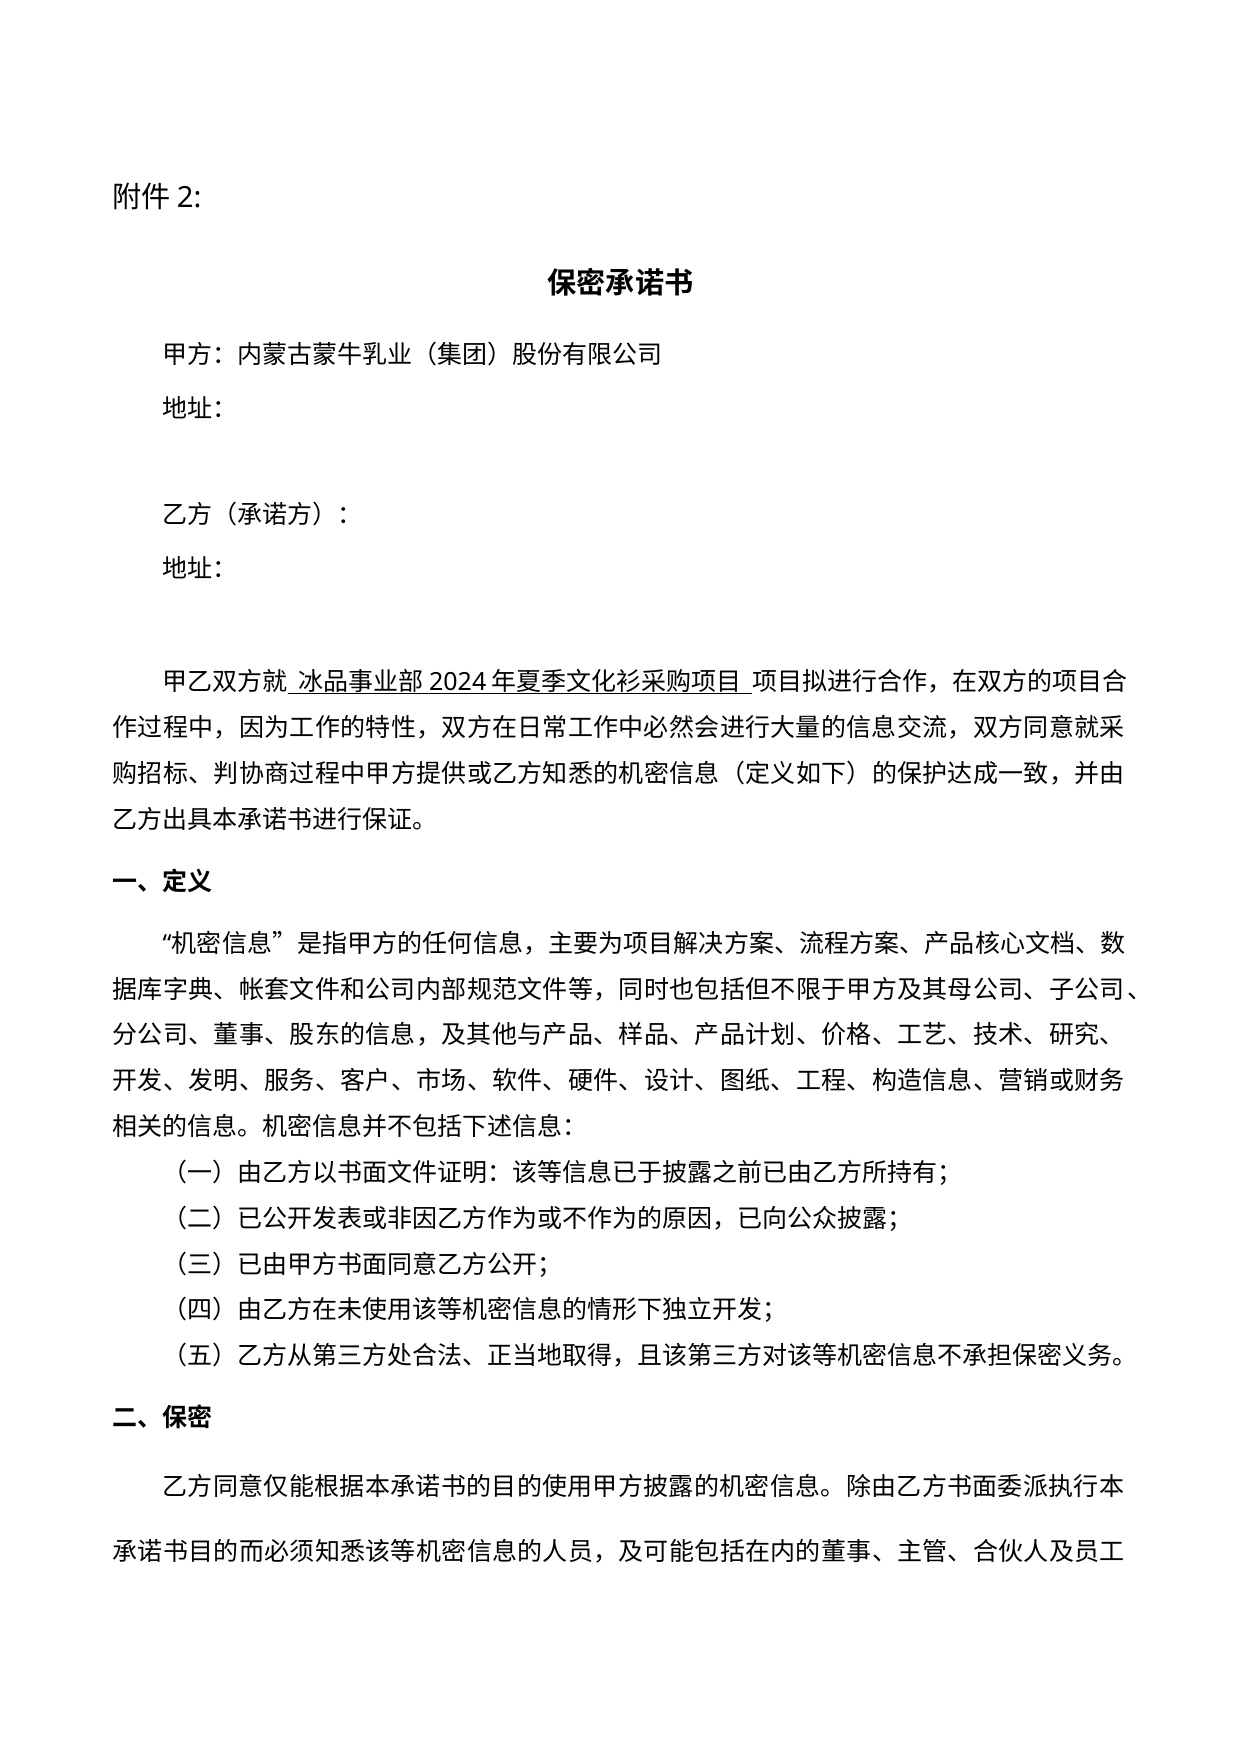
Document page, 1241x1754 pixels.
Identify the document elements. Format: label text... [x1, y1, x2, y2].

text 地址： [112, 389, 1128, 425]
text 二、保密 [112, 1390, 1128, 1436]
text （三）已由甲方书面同意乙方公开； [112, 1236, 1128, 1282]
text （五）乙方从第三方处合法、正当地取得，且该第三方对该等机密信息不承担保密义务。 [112, 1328, 1128, 1374]
text （四）由乙方在未使用该等机密信息的情形下独立开发； [112, 1282, 1128, 1328]
text （二）已公开发表或非因乙方作为或不作为的原因，已向公众披露； [112, 1191, 1128, 1236]
text 附件2: [112, 162, 1128, 227]
text “机密信息”是指甲方的任何信息，主要为项目解决方案、流程方案、产品核心文档、数据库字典、帐套文件和公司内部规范文件等，同时也包括但不限于甲方及其母公司、子公司、分公司、董事、股东的信息，及其他与产品、样品、产品计划、价格、工艺、技术、研究、开发、发明、服务、客户、市场、软件、硬件、设计、图纸、工程、构造信息、营销或财务相关的信息。机密信息并不包括下述信息： [112, 916, 1128, 1145]
text 乙方（承诺方）： [112, 494, 1128, 530]
text 一、定义 [112, 853, 1128, 899]
text 地址： [112, 548, 1128, 585]
text 甲方：内蒙古蒙牛乳业（集团）股份有限公司 [112, 334, 1128, 371]
text 保密承诺书 [112, 248, 1128, 313]
text （一）由乙方以书面文件证明：该等信息已于披露之前已由乙方所持有； [112, 1145, 1128, 1191]
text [112, 1452, 1128, 1582]
text 甲乙双方就 冰品事业部2024年夏季文化衫采购项目 项目拟进行合作，在双方的项目合作过程中，因为工作的特性，双方在日常工作中必然会进行大量的信息交流，双方同意就采购招标、判协商过程中甲方提供或乙方知悉的机密信息（定义如下）的保护达成一致，并由乙方出具本承诺书进行保证。 [112, 654, 1128, 837]
